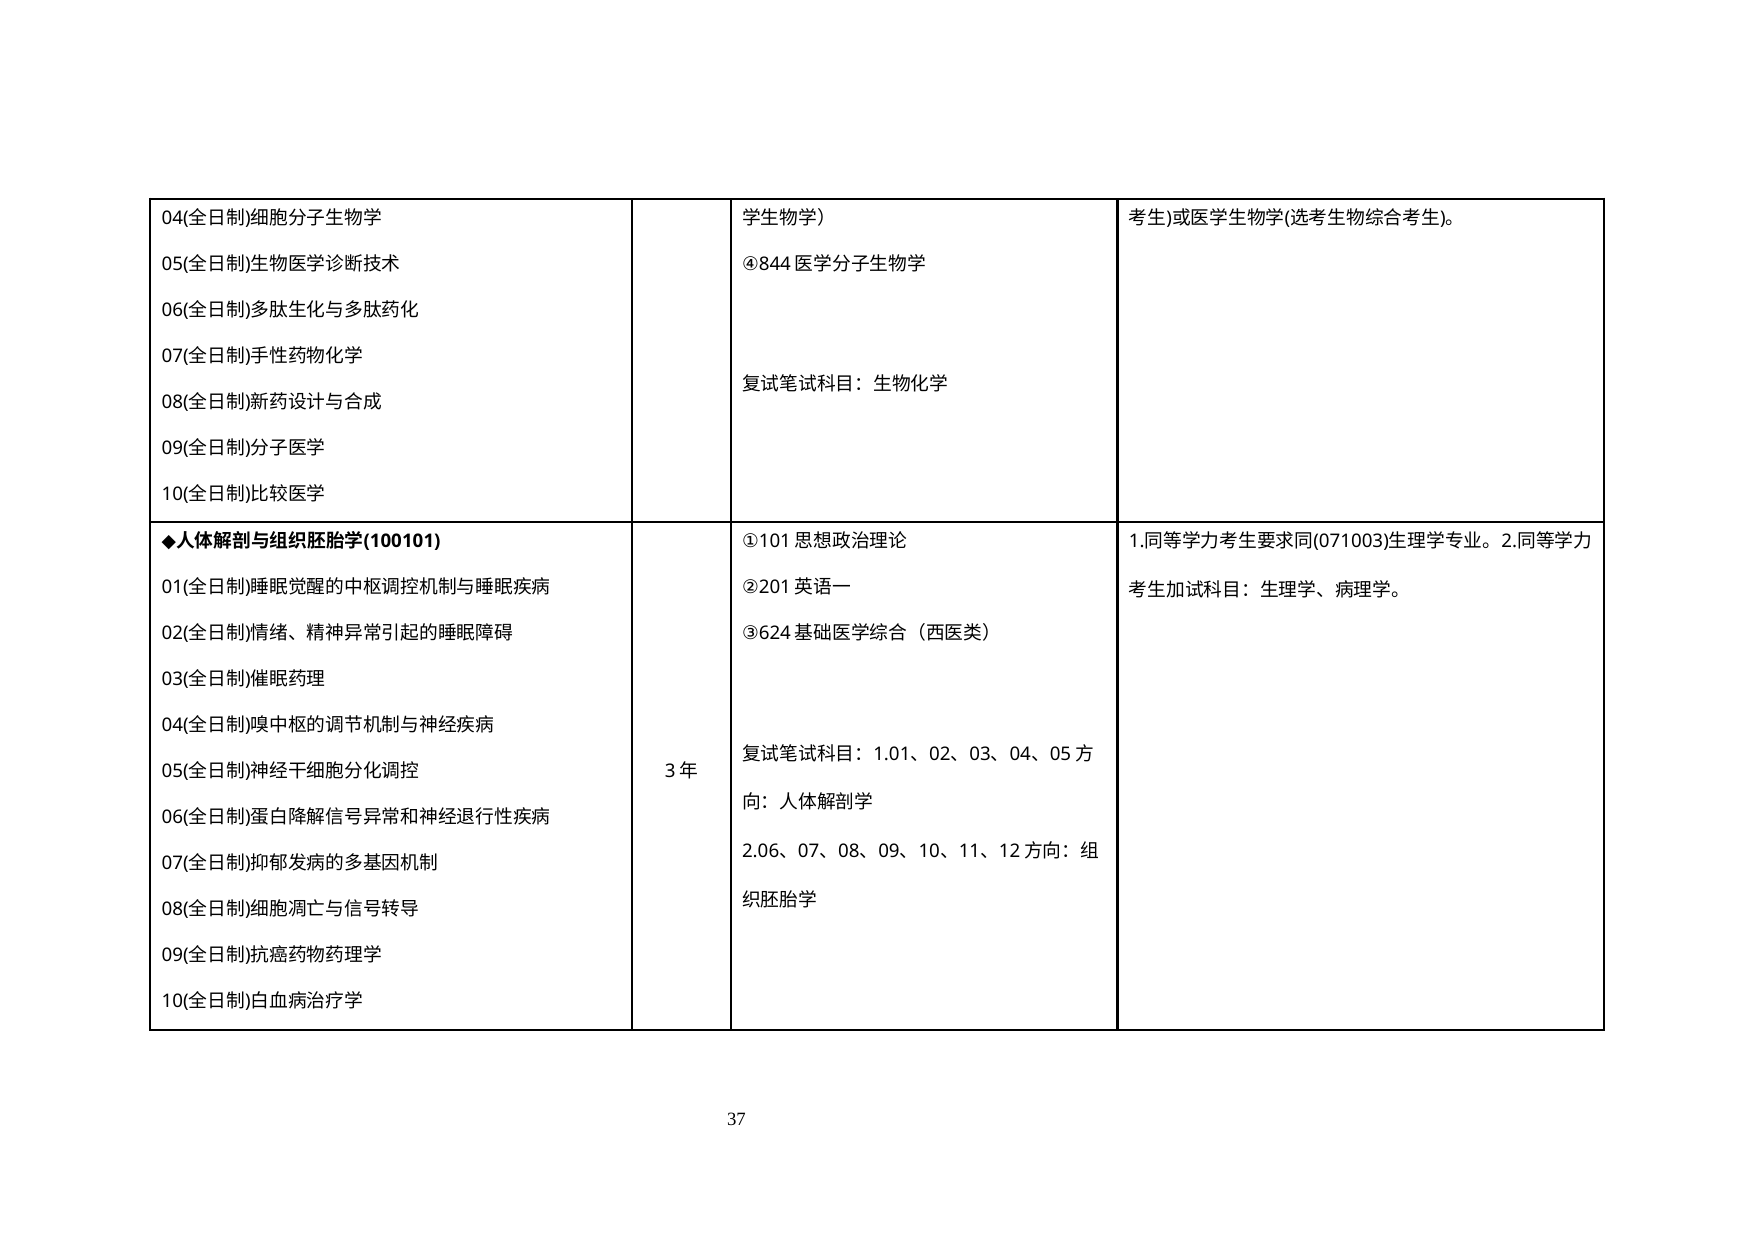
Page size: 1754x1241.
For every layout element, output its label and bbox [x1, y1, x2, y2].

table_cell [1119, 523, 1603, 1029]
table_cell [151, 200, 631, 521]
table_cell [151, 523, 631, 1029]
table_cell [732, 523, 1116, 1029]
table_cell [732, 200, 1116, 521]
table_cell [1119, 200, 1603, 521]
table_cell [633, 200, 730, 521]
table_cell [633, 523, 730, 1029]
